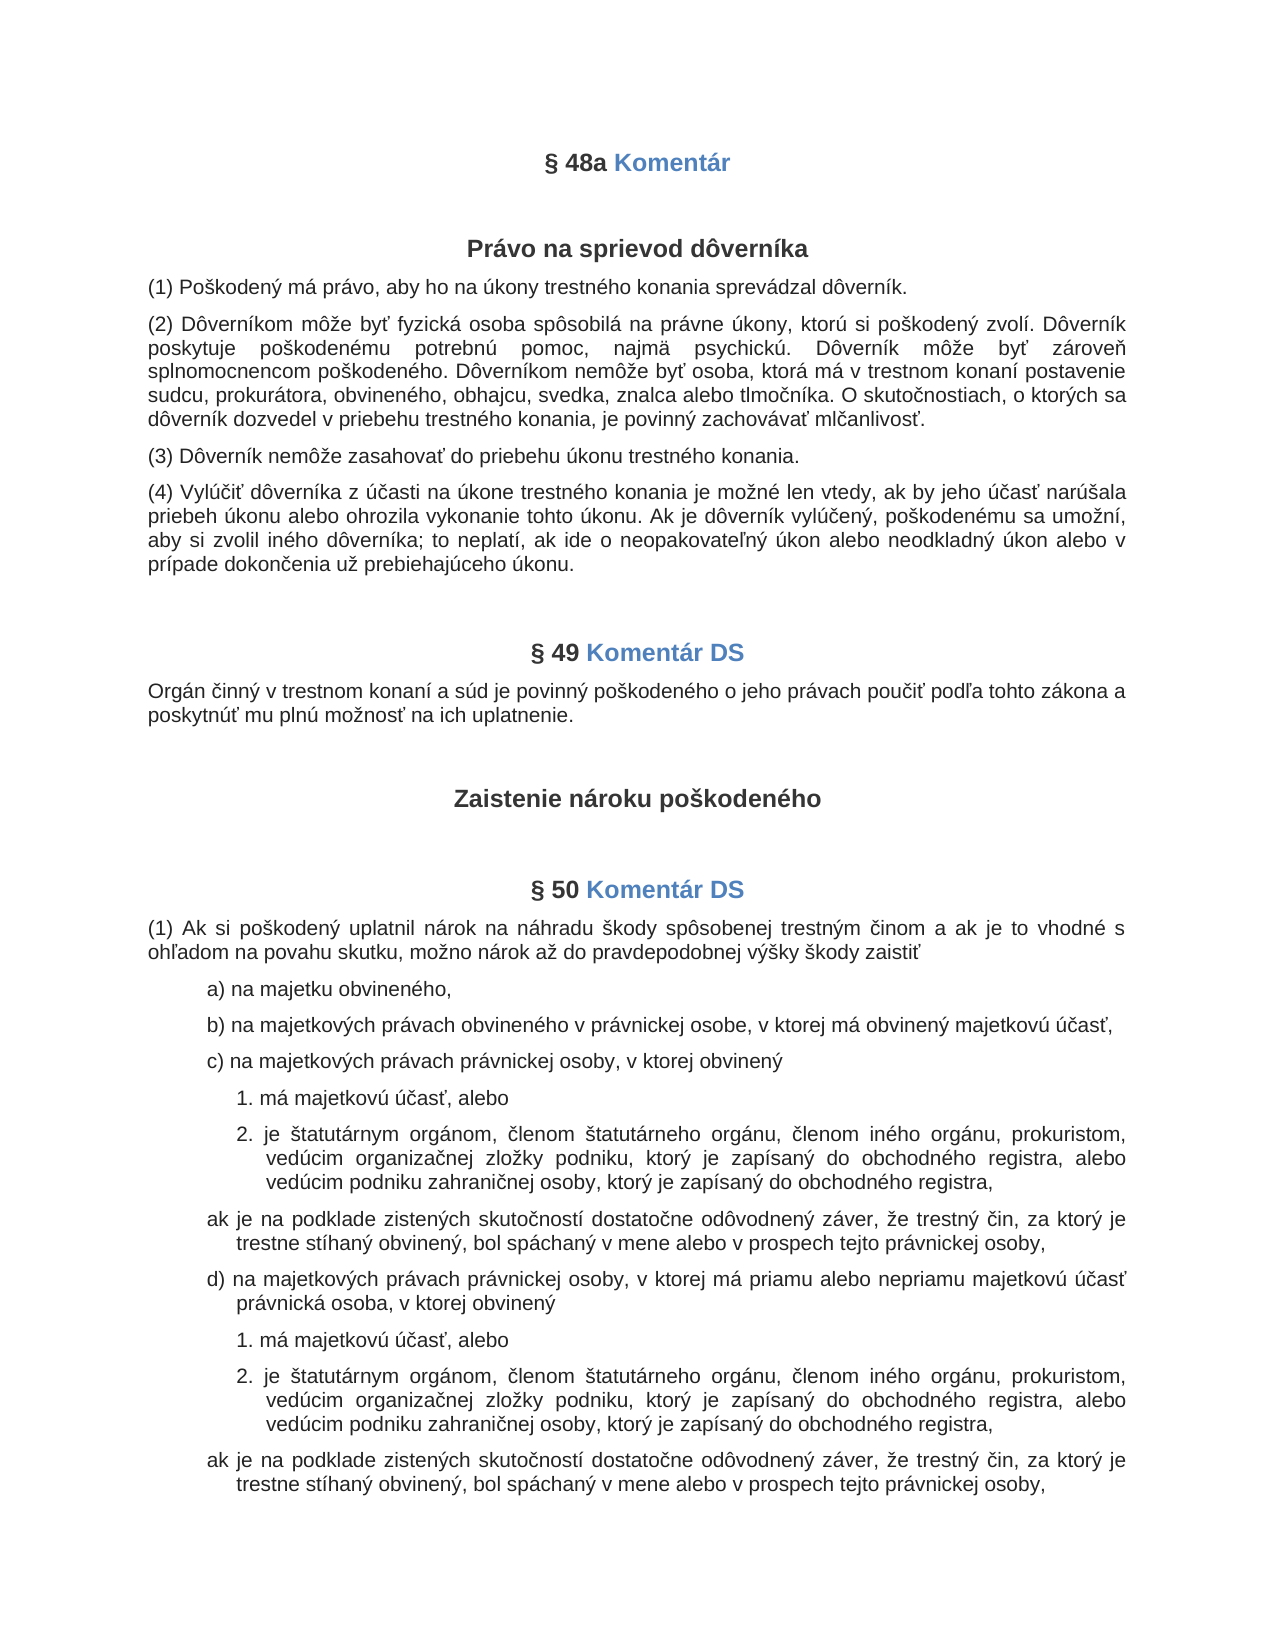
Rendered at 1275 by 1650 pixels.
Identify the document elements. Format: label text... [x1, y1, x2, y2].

text § 50 Komentár DS [148, 875, 1127, 903]
text c) na majetkových právach právnickej osoby, v ktorej obvinený [207, 1049, 1127, 1073]
text (4) Vylúčiť dôverníka z účasti na úkone trestného konania je možné len vtedy, ak by jeho účasť narúšala priebeh úkonu alebo ohrozila vykonanie tohto úkonu. Ak je dôverník vylúčený, poškodenému sa umožní, aby si zvolil iného dôverníka; to neplatí, ak ide o neopakovateľný úkon alebo neodkladný úkon alebo v prípade dokončenia už prebiehajúceho úkonu. [148, 480, 1127, 576]
text 1. má majetkovú účasť, alebo [236, 1327, 1127, 1351]
text § 49 Komentár DS [148, 638, 1127, 666]
text Orgán činný v trestnom konaní a súd je povinný poškodeného o jeho právach poučiť podľa tohto zákona a poskytnúť mu plnú možnosť na ich uplatnenie. [148, 679, 1127, 727]
text 1. má majetkovú účasť, alebo [236, 1086, 1127, 1110]
subtitle Zaistenie nároku poškodeného [148, 784, 1127, 813]
text 2. je štatutárnym orgánom, členom štatutárneho orgánu, členom iného orgánu, prokuristom, vedúcim organizačnej zložky podniku, ktorý je zapísaný do obchodného registra, alebo vedúcim podniku zahraničnej osoby, ktorý je zapísaný do obchodného registra, [236, 1364, 1127, 1436]
text b) na majetkových právach obvineného v právnickej osobe, v ktorej má obvinený majetkovú účasť, [207, 1013, 1127, 1037]
text (2) Dôverníkom môže byť fyzická osoba spôsobilá na právne úkony, ktorú si poškodený zvolí. Dôverník poskytuje poškodenému potrebnú pomoc, najmä psychickú. Dôverník môže byť zároveň splnomocnencom poškodeného. Dôverníkom nemôže byť osoba, ktorá má v trestnom konaní postavenie sudcu, prokurátora, obvineného, obhajcu, svedka, znalca alebo tlmočníka. O skutočnostiach, o ktorých sa dôverník dozvedel v priebehu trestného konania, je povinný zachovávať mlčanlivosť. [148, 311, 1127, 431]
text d) na majetkových právach právnickej osoby, v ktorej má priamu alebo nepriamu majetkovú účasť právnická osoba, v ktorej obvinený [207, 1267, 1127, 1315]
text (1) Ak si poškodený uplatnil nárok na náhradu škody spôsobenej trestným činom a ak je to vhodné s ohľadom na povahu skutku, možno nárok až do pravdepodobnej výšky škody zaistiť [148, 916, 1127, 964]
subtitle Právo na sprievod dôverníka [148, 234, 1127, 262]
text (1) Poškodený má právo, aby ho na úkony trestného konania sprevádzal dôverník. [148, 275, 1127, 299]
text 2. je štatutárnym orgánom, členom štatutárneho orgánu, členom iného orgánu, prokuristom, vedúcim organizačnej zložky podniku, ktorý je zapísaný do obchodného registra, alebo vedúcim podniku zahraničnej osoby, ktorý je zapísaný do obchodného registra, [236, 1122, 1127, 1194]
text (3) Dôverník nemôže zasahovať do priebehu úkonu trestného konania. [148, 444, 1127, 468]
text § 48a Komentár [148, 148, 1127, 176]
text ak je na podklade zistených skutočností dostatočne odôvodnený záver, že trestný čin, za ktorý je trestne stíhaný obvinený, bol spáchaný v mene alebo v prospech tejto právnickej osoby, [207, 1207, 1127, 1254]
text ak je na podklade zistených skutočností dostatočne odôvodnený záver, že trestný čin, za ktorý je trestne stíhaný obvinený, bol spáchaný v mene alebo v prospech tejto právnickej osoby, [207, 1448, 1127, 1496]
text a) na majetku obvineného, [207, 976, 1127, 1000]
